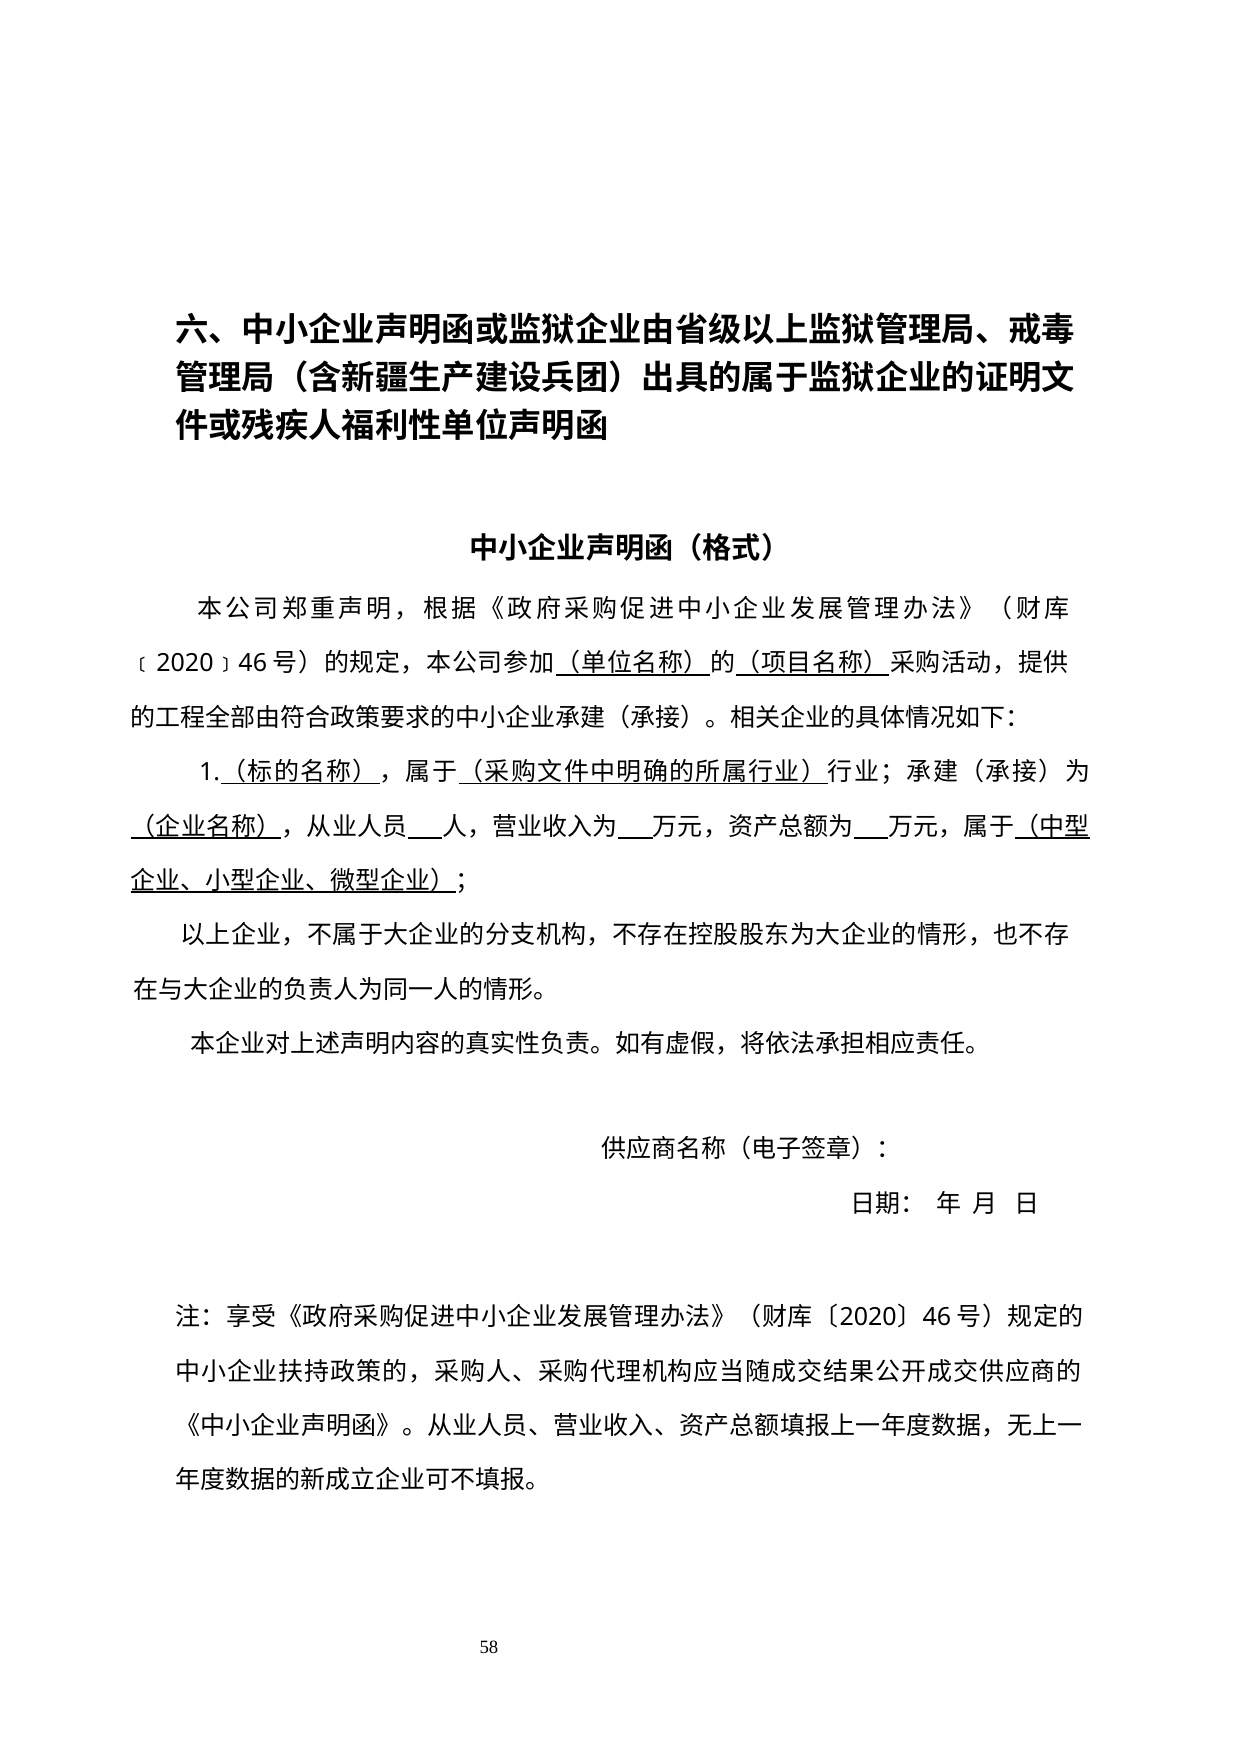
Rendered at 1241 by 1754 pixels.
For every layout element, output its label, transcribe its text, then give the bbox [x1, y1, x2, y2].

text 供应商名称（电子签章）： [602, 1129, 1084, 1165]
text 本公司郑重声明，根据《政府采购促进中小企业发展管理办法》（财库﹝2020﹞46号）的规定，本公司参加（单位名称）的（项目名称）采购活动，提供的工程全部由符合政策要求的中小企业承建（承接）。相关企业的具体情况如下： [131, 588, 1069, 733]
text 中小企业声明函（格式） [175, 525, 1084, 567]
text 1.（标的名称），属于（采购文件中明确的所属行业）行业；承建（承接）为（企业名称），从业人员 人，营业收入为 万元，资产总额为 万元，属于（中型企业、小型企业、微型企业）； [131, 752, 1090, 897]
text 六、中小企业声明函或监狱企业由省级以上监狱管理局、戒毒管理局（含新疆生产建设兵团）出具的属于监狱企业的证明文件或残疾人福利性单位声明函 [175, 302, 1084, 447]
text 注：享受《政府采购促进中小企业发展管理办法》（财库〔2020〕46号）规定的中小企业扶持政策的，采购人、采购代理机构应当随成交结果公开成交供应商的《中小企业声明函》。从业人员、营业收入、资产总额填报上一年度数据，无上一年度数据的新成立企业可不填报。 [175, 1282, 1084, 1499]
text 本企业对上述声明内容的真实性负责。如有虚假，将依法承担相应责任。 [131, 1023, 1069, 1060]
text 以上企业，不属于大企业的分支机构，不存在控股股东为大企业的情形，也不存在与大企业的负责人为同一人的情形。 [133, 915, 1069, 1005]
text 日期： 年 月 日 [175, 1183, 1084, 1219]
